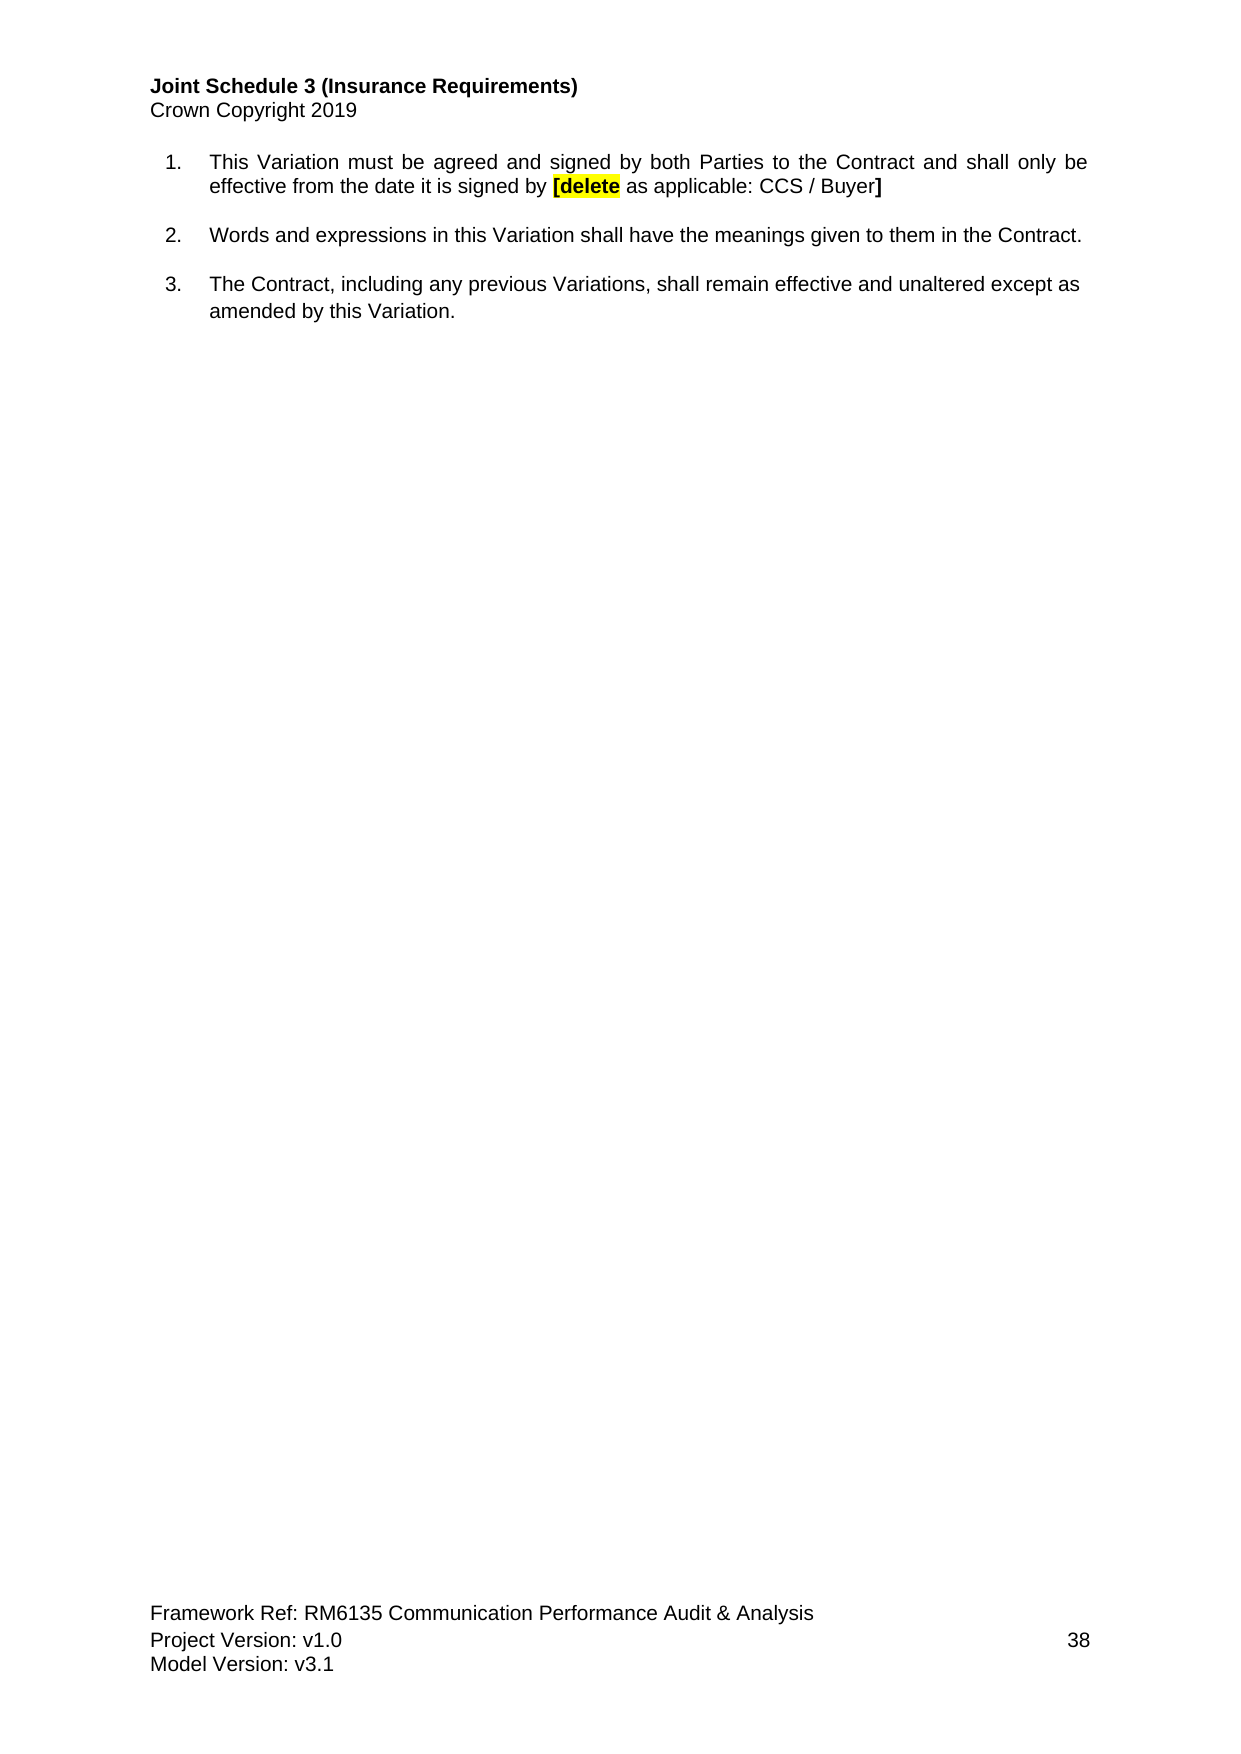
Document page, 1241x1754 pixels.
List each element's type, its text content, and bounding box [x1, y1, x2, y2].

list The Contract, including any previous Variations, shall remain effective and unaltered except as amended by this Variation. [165, 272, 1090, 323]
list Words and expressions in this Variation shall have the meanings given to them in the Contract. [165, 223, 1090, 247]
list This Variation must be agreed and signed by both Parties to the Contract and shall only be effective from the date it is signed by [delete as applicable: CCS / Buyer] [165, 150, 1090, 198]
